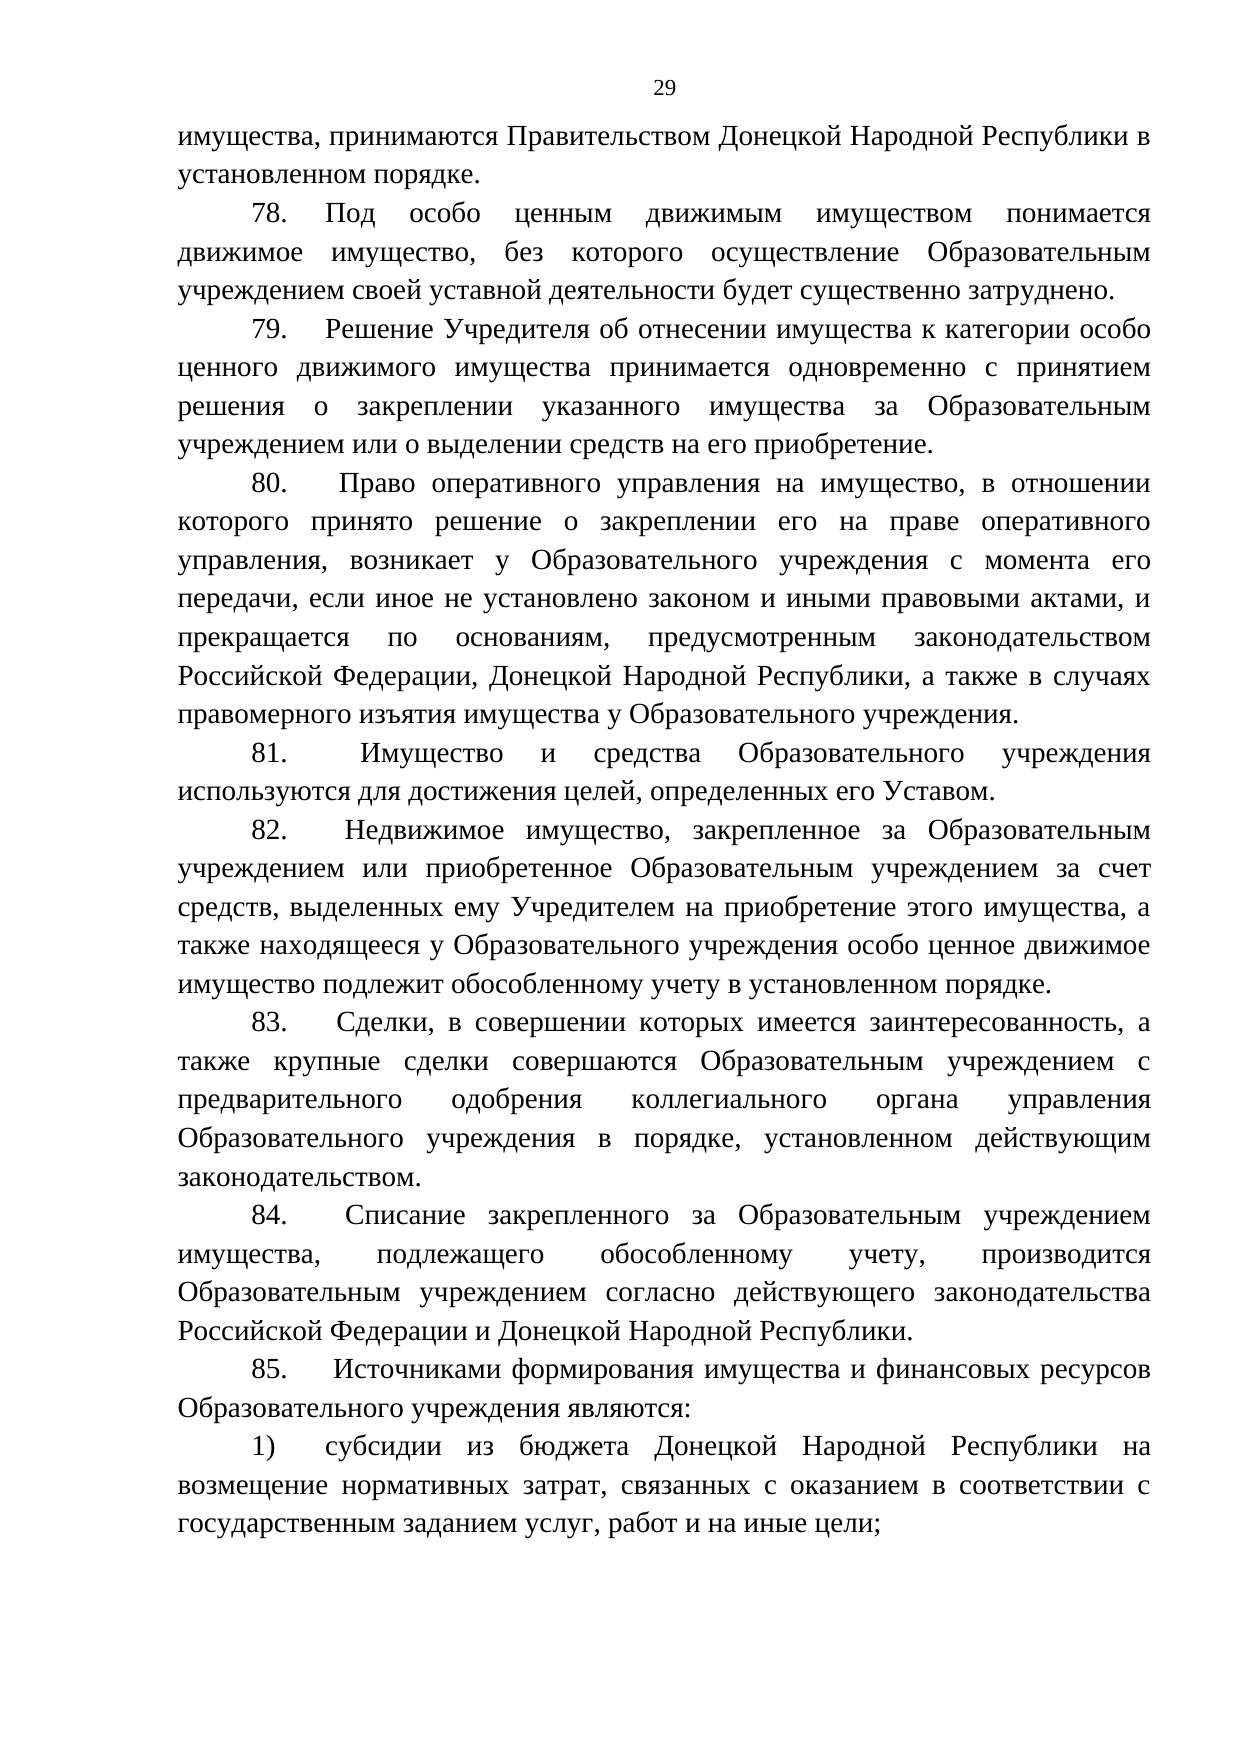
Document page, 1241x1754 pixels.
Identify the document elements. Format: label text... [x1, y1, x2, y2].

list Списание закрепленного за Образовательным учреждением имущества, подлежащего обособленному учету, производится Образовательным учреждением согласно действующего законодательства Российской Федерации и Донецкой Народной Республики. [177, 1197, 1152, 1346]
list Право оперативного управления на имущество, в отношении которого принято решение о закреплении его на праве оперативного управления, возникает у Образовательного учреждения с момента его передачи, если иное не установлено законом и иными правовыми актами, и прекращается по основаниям, предусмотренным законодательством Российской Федерации, Донецкой Народной Республики, а также в случаях правомерного изъятия имущества у Образовательного учреждения. [177, 465, 1152, 730]
list Под особо ценным движимым имуществом понимается движимое имущество, без которого осуществление Образовательным учреждением своей уставной деятельности будет существенно затруднено. [177, 195, 1152, 306]
list Сделки, в совершении которых имеется заинтересованность, а также крупные сделки совершаются Образовательным учреждением с предварительного одобрения коллегиального органа управления Образовательного учреждения в порядке, установленном действующим законодательством. [177, 1004, 1152, 1192]
list субсидии из бюджета Донецкой Народной Республики на возмещение нормативных затрат, связанных с оказанием в соответствии с государственным заданием услуг, работ и на иные цели; [177, 1428, 1152, 1539]
list Решение Учредителя об отнесении имущества к категории особо ценного движимого имущества принимается одновременно с принятием решения о закреплении указанного имущества за Образовательным учреждением или о выделении средств на его приобретение. [177, 311, 1152, 460]
list Недвижимое имущество, закрепленное за Образовательным учреждением или приобретенное Образовательным учреждением за счет средств, выделенных ему Учредителем на приобретение этого имущества, а также находящееся у Образовательного учреждения особо ценное движимое имущество подлежит обособленному учету в установленном порядке. [177, 812, 1152, 999]
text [177, 118, 1152, 190]
list Источниками формирования имущества и финансовых ресурсов Образовательного учреждения являются: [177, 1351, 1152, 1423]
list Имущество и средства Образовательного учреждения используются для достижения целей, определенных его Уставом. [177, 735, 1152, 807]
